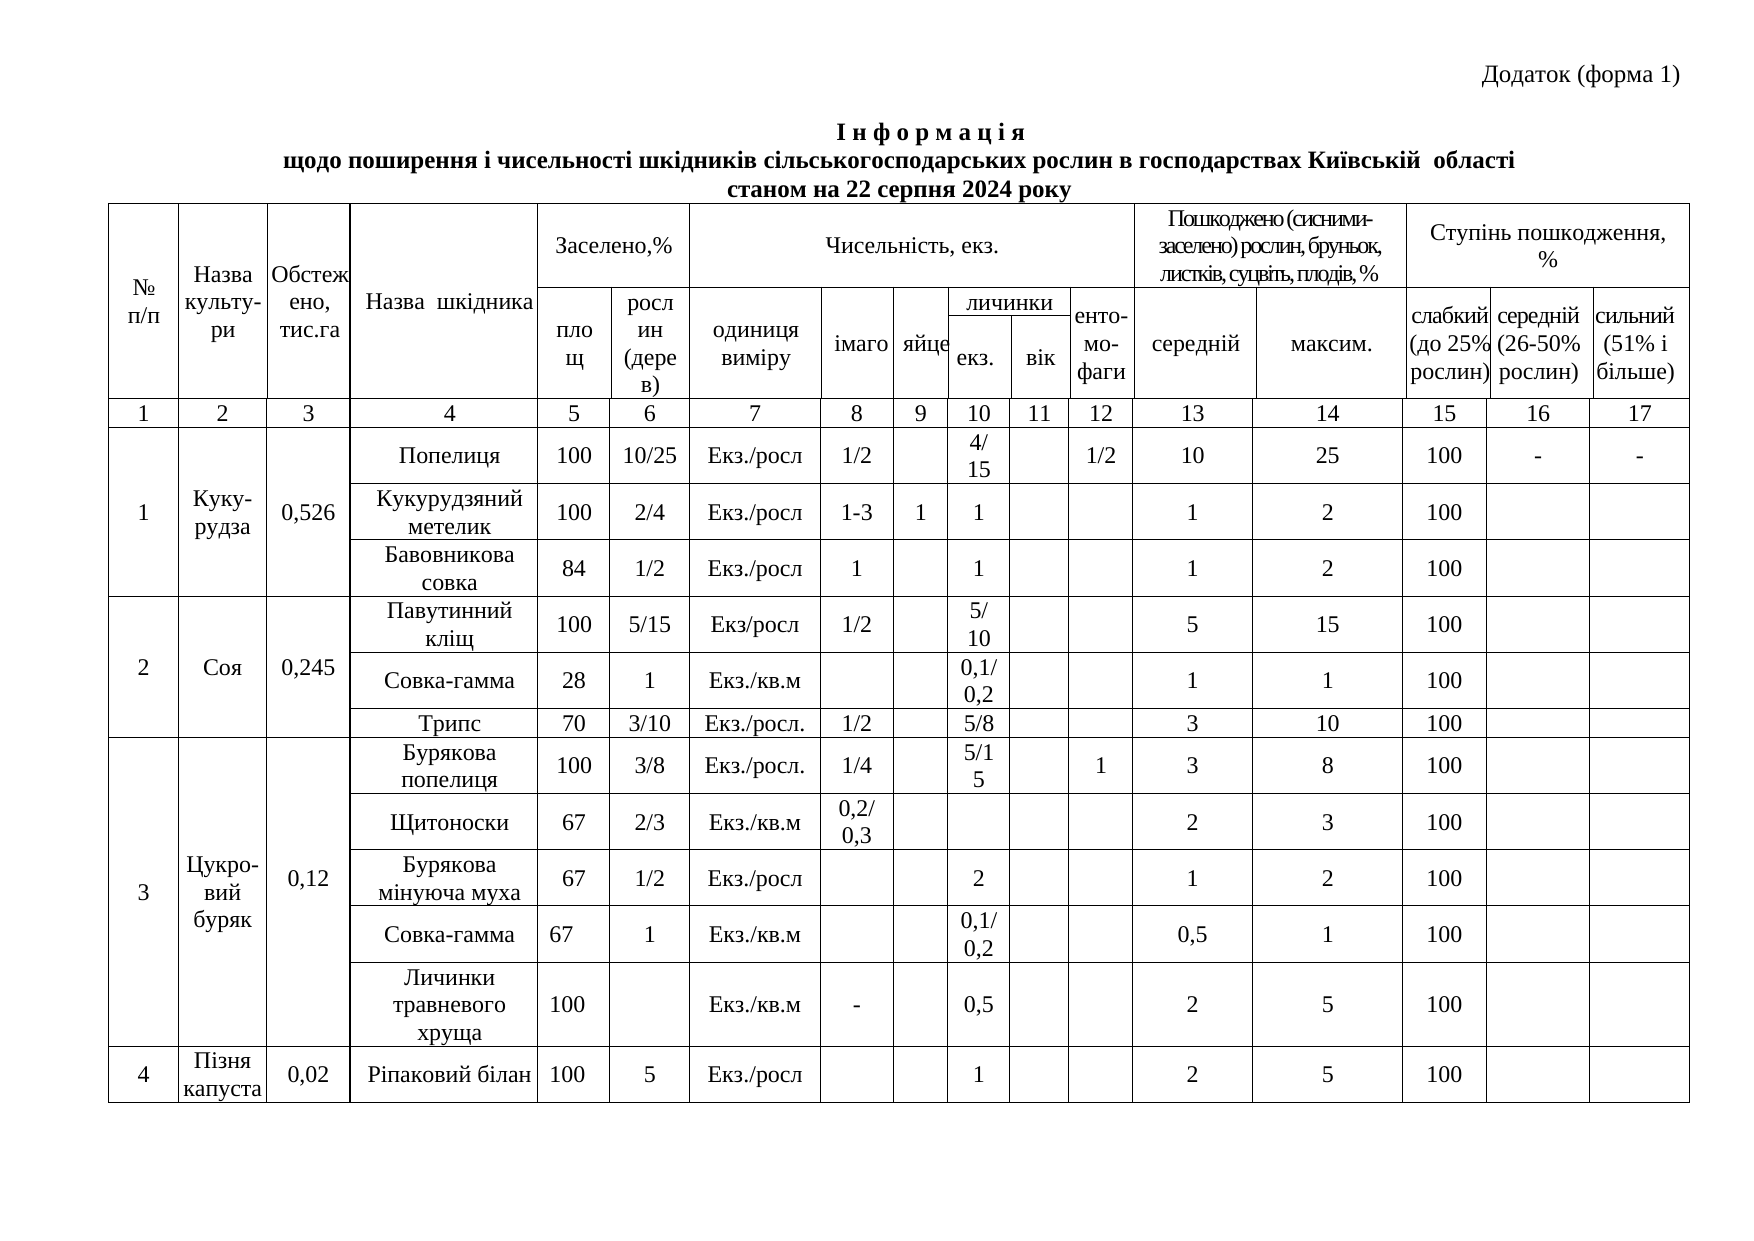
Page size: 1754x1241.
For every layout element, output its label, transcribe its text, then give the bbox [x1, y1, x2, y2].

table_cell 10 [948, 399, 1009, 427]
table_cell [1487, 540, 1589, 596]
table_cell 1 [1069, 738, 1132, 793]
table_cell 15 [1403, 399, 1486, 427]
table_cell 3/10 [610, 709, 689, 737]
table_cell [1590, 963, 1689, 1046]
table_cell [1487, 597, 1589, 652]
table_cell середній [1135, 288, 1256, 398]
table_cell [1590, 540, 1689, 596]
table_cell [894, 709, 947, 737]
table_cell 1/2 [821, 428, 893, 483]
table_cell 3/8 [610, 738, 689, 793]
table_cell 10 [1253, 709, 1402, 737]
table_cell [1010, 709, 1068, 737]
table_cell [821, 1047, 893, 1102]
table_cell 16 [1487, 399, 1589, 427]
table_cell [1069, 906, 1132, 962]
table_cell 6 [610, 399, 689, 427]
table_cell 100 [538, 597, 609, 652]
table_cell Соя [179, 597, 266, 737]
table_cell [1069, 794, 1132, 849]
table_cell 10 [1133, 428, 1252, 483]
table_cell 8 [821, 399, 893, 427]
table_cell Бурякова мінуюча муха [351, 850, 537, 905]
table_cell [1487, 653, 1589, 708]
table_cell Личинки травневого хруща [351, 963, 537, 1046]
table_cell 2 [948, 850, 1009, 905]
table_cell [894, 540, 947, 596]
table_cell 100 [1403, 428, 1486, 483]
table_cell [1010, 653, 1068, 708]
table_cell 1 [948, 1047, 1009, 1102]
table_cell Екз./кв.м [690, 653, 820, 708]
table_cell - [1590, 428, 1689, 483]
table_cell 11 [1010, 399, 1068, 427]
table_cell 1 [894, 484, 947, 539]
table_cell [1487, 906, 1589, 962]
table_cell 1/2 [610, 540, 689, 596]
table_cell 1 [948, 484, 1009, 539]
table_cell 2 [1253, 850, 1402, 905]
table_cell Цукро-вий буряк [179, 738, 266, 1046]
table_cell Совка-гамма [351, 653, 537, 708]
table_cell Трипс [351, 709, 537, 737]
table_cell - [1487, 428, 1589, 483]
table_cell 1-3 [821, 484, 893, 539]
table_cell Ріпаковий білан [351, 1047, 537, 1102]
table_cell 67 [538, 906, 609, 962]
table_cell [894, 738, 947, 793]
table_cell вік [1012, 316, 1070, 398]
table_cell Екз./кв.м [690, 906, 820, 962]
table_cell [894, 906, 947, 962]
table_cell 67 [538, 850, 609, 905]
table_cell 1 [948, 540, 1009, 596]
table_cell 5 [1253, 1047, 1402, 1102]
table_cell 4 [109, 1047, 178, 1102]
table_cell 100 [1403, 597, 1486, 652]
table_cell 1 [610, 906, 689, 962]
table_cell 5/15 [948, 738, 1009, 793]
table_cell [894, 850, 947, 905]
table_header Обстежено, тис.га [268, 204, 349, 398]
table_cell [1590, 1047, 1689, 1102]
table_cell яйце [894, 288, 948, 398]
table_cell сильний (51% і більше) [1594, 288, 1689, 398]
table_cell 2 [1253, 484, 1402, 539]
table_cell 2 [1133, 963, 1252, 1046]
table_cell [1010, 963, 1068, 1046]
table_cell Павутинний кліщ [351, 597, 537, 652]
table_cell 5/15 [610, 597, 689, 652]
table_cell 0,5 [948, 963, 1009, 1046]
table_cell - [821, 963, 893, 1046]
table_cell 100 [1403, 709, 1486, 737]
table_cell [1069, 597, 1132, 652]
table_cell 7 [690, 399, 820, 427]
table_cell [1010, 1047, 1068, 1102]
table_cell Екз./кв.м [690, 963, 820, 1046]
table_cell 10/25 [610, 428, 689, 483]
table_cell 9 [894, 399, 947, 427]
table_cell 2/4 [610, 484, 689, 539]
table_cell 8 [1253, 738, 1402, 793]
table_cell площ [538, 288, 611, 398]
table_cell [1487, 738, 1589, 793]
table_header Чисельність, екз. [690, 204, 1134, 287]
table_cell 0,245 [267, 597, 349, 737]
table_cell 100 [1403, 963, 1486, 1046]
table_cell 3 [1253, 794, 1402, 849]
text Додаток (форма 1) [118, 59, 1680, 88]
table_cell 4/ 15 [948, 428, 1009, 483]
table_cell 2 [1253, 540, 1402, 596]
table_cell [894, 653, 947, 708]
table_cell 13 [1133, 399, 1252, 427]
table_header Пошкоджено (сисними-заселено) рослин, бруньок, листків, суцвіть, плодів, % [1135, 204, 1406, 287]
table_cell Попелиця [351, 428, 537, 483]
table_cell 5 [538, 399, 609, 427]
table_cell 100 [538, 484, 609, 539]
table_cell 5 [1253, 963, 1402, 1046]
table_cell личинки [949, 288, 1070, 315]
table_cell 1 [821, 540, 893, 596]
table_cell 5 [610, 1047, 689, 1102]
text щодо поширення і чисельності шкідників сільськогосподарських рослин в господарствах Київській області [118, 145, 1680, 174]
table_cell [1590, 738, 1689, 793]
table_cell 100 [1403, 484, 1486, 539]
text станом на 22 серпня 2024 року [118, 174, 1680, 203]
table_cell 2 [1133, 1047, 1252, 1102]
table_cell [1010, 428, 1068, 483]
table_cell 3 [267, 399, 349, 427]
table_cell Бурякова попелиця [351, 738, 537, 793]
table_cell Совка-гамма [351, 906, 537, 962]
table_cell [1590, 850, 1689, 905]
table_cell 100 [1403, 540, 1486, 596]
table_cell 100 [538, 738, 609, 793]
table_cell 1 [1133, 540, 1252, 596]
table_cell 2 [109, 597, 178, 737]
table_cell слабкий (до 25% рослин) [1407, 288, 1490, 398]
table_cell [1487, 850, 1589, 905]
table_cell середній (26-50% рослин) [1491, 288, 1593, 398]
table_cell Екз./росл. [690, 709, 820, 737]
table_cell Екз./кв.м [690, 794, 820, 849]
table_cell 2 [1133, 794, 1252, 849]
table_cell 0,526 [267, 428, 349, 596]
table_cell 67 [538, 794, 609, 849]
table_cell 0,1/0,2 [948, 906, 1009, 962]
table_cell 17 [1590, 399, 1689, 427]
table_cell 1/4 [821, 738, 893, 793]
table_cell [610, 963, 689, 1046]
table_cell [1590, 794, 1689, 849]
table_cell [1590, 484, 1689, 539]
table_cell 1 [1133, 653, 1252, 708]
table_cell 2 [179, 399, 266, 427]
table_cell 1/2 [821, 597, 893, 652]
table_cell Пізня капуста [179, 1047, 266, 1102]
table_cell [894, 794, 947, 849]
table_cell 0,12 [267, 738, 349, 1046]
table_cell 1 [1253, 906, 1402, 962]
table_cell імаго [822, 288, 893, 398]
title І н ф о р м а ц і я [207, 117, 1680, 145]
table_cell Кукурудзяний метелик [351, 484, 537, 539]
table_cell [1590, 906, 1689, 962]
table_cell [894, 963, 947, 1046]
table_cell 100 [538, 428, 609, 483]
table_cell 100 [538, 1047, 609, 1102]
table_cell [1487, 709, 1589, 737]
table_cell Екз./росл [690, 484, 820, 539]
table_header Назва культу-ри [179, 204, 267, 398]
table_cell 5/8 [948, 709, 1009, 737]
table_cell 100 [1403, 738, 1486, 793]
table_cell 15 [1253, 597, 1402, 652]
table_cell [1069, 709, 1132, 737]
table_header Ступінь пошкодження, % [1407, 204, 1689, 287]
table_cell 0,1/0,2 [948, 653, 1009, 708]
table_cell Екз./росл [690, 540, 820, 596]
table_cell Щитоноски [351, 794, 537, 849]
table_cell [1010, 484, 1068, 539]
table_cell 0,5 [1133, 906, 1252, 962]
table_cell [821, 906, 893, 962]
table_cell [1010, 794, 1068, 849]
table_cell Бавовникова совка [351, 540, 537, 596]
table_cell 100 [1403, 906, 1486, 962]
table_cell 5/ 10 [948, 597, 1009, 652]
table_cell 0,02 [267, 1047, 349, 1102]
table_cell [1010, 850, 1068, 905]
table_cell 12 [1069, 399, 1132, 427]
table_cell [1487, 794, 1589, 849]
table_header Назва шкідника [351, 204, 537, 398]
table_cell рослин (дерев) [612, 288, 689, 398]
table_cell [1010, 906, 1068, 962]
table_cell 0,2/ 0,3 [821, 794, 893, 849]
table_cell 1 [1133, 850, 1252, 905]
table_cell 3 [109, 738, 178, 1046]
table_cell [894, 428, 947, 483]
table_cell [1487, 484, 1589, 539]
table_cell [821, 653, 893, 708]
table_cell 25 [1253, 428, 1402, 483]
table_cell [948, 794, 1009, 849]
table_cell 1 [109, 399, 178, 427]
table_cell 70 [538, 709, 609, 737]
table_cell [1590, 709, 1689, 737]
table_cell екз. [949, 316, 1011, 398]
table_cell 100 [538, 963, 609, 1046]
table_cell 1 [1133, 484, 1252, 539]
table_cell 100 [1403, 1047, 1486, 1102]
table_cell [1069, 540, 1132, 596]
table_cell Екз/росл [690, 597, 820, 652]
table_cell Екз./росл [690, 850, 820, 905]
table_cell 28 [538, 653, 609, 708]
table_cell [1069, 963, 1132, 1046]
table_cell 5 [1133, 597, 1252, 652]
table_cell 4 [351, 399, 537, 427]
table_cell 100 [1403, 794, 1486, 849]
table_cell [1069, 1047, 1132, 1102]
table_cell 1 [109, 428, 178, 596]
table_cell Екз./росл [690, 1047, 820, 1102]
table_cell 1 [610, 653, 689, 708]
table_header № п/п [109, 204, 178, 398]
table_cell 100 [1403, 653, 1486, 708]
table_cell 3 [1133, 738, 1252, 793]
table_cell 1/2 [821, 709, 893, 737]
table_cell [1590, 597, 1689, 652]
table_cell [894, 1047, 947, 1102]
table_cell [1487, 1047, 1589, 1102]
table_cell максим. [1257, 288, 1406, 398]
table_cell Екз./росл [690, 428, 820, 483]
table_cell [1010, 738, 1068, 793]
table_cell [1069, 850, 1132, 905]
table_cell [894, 597, 947, 652]
table_cell 1/2 [1069, 428, 1132, 483]
table_cell [1069, 653, 1132, 708]
table_cell [1010, 540, 1068, 596]
table_cell одиниця виміру [690, 288, 821, 398]
table_cell [1590, 653, 1689, 708]
table_cell [1010, 597, 1068, 652]
table_cell Куку-рудза [179, 428, 266, 596]
table_cell 84 [538, 540, 609, 596]
table_cell 1/2 [610, 850, 689, 905]
table_cell 3 [1133, 709, 1252, 737]
table_cell 14 [1253, 399, 1402, 427]
table_cell 100 [1403, 850, 1486, 905]
table_cell енто-мо-фаги [1071, 288, 1134, 398]
table_header Заселено,% [538, 204, 689, 287]
table_cell [1069, 484, 1132, 539]
table_cell [1487, 963, 1589, 1046]
table_cell 1 [1253, 653, 1402, 708]
table_cell Екз./росл. [690, 738, 820, 793]
table_cell [821, 850, 893, 905]
table_cell 2/3 [610, 794, 689, 849]
